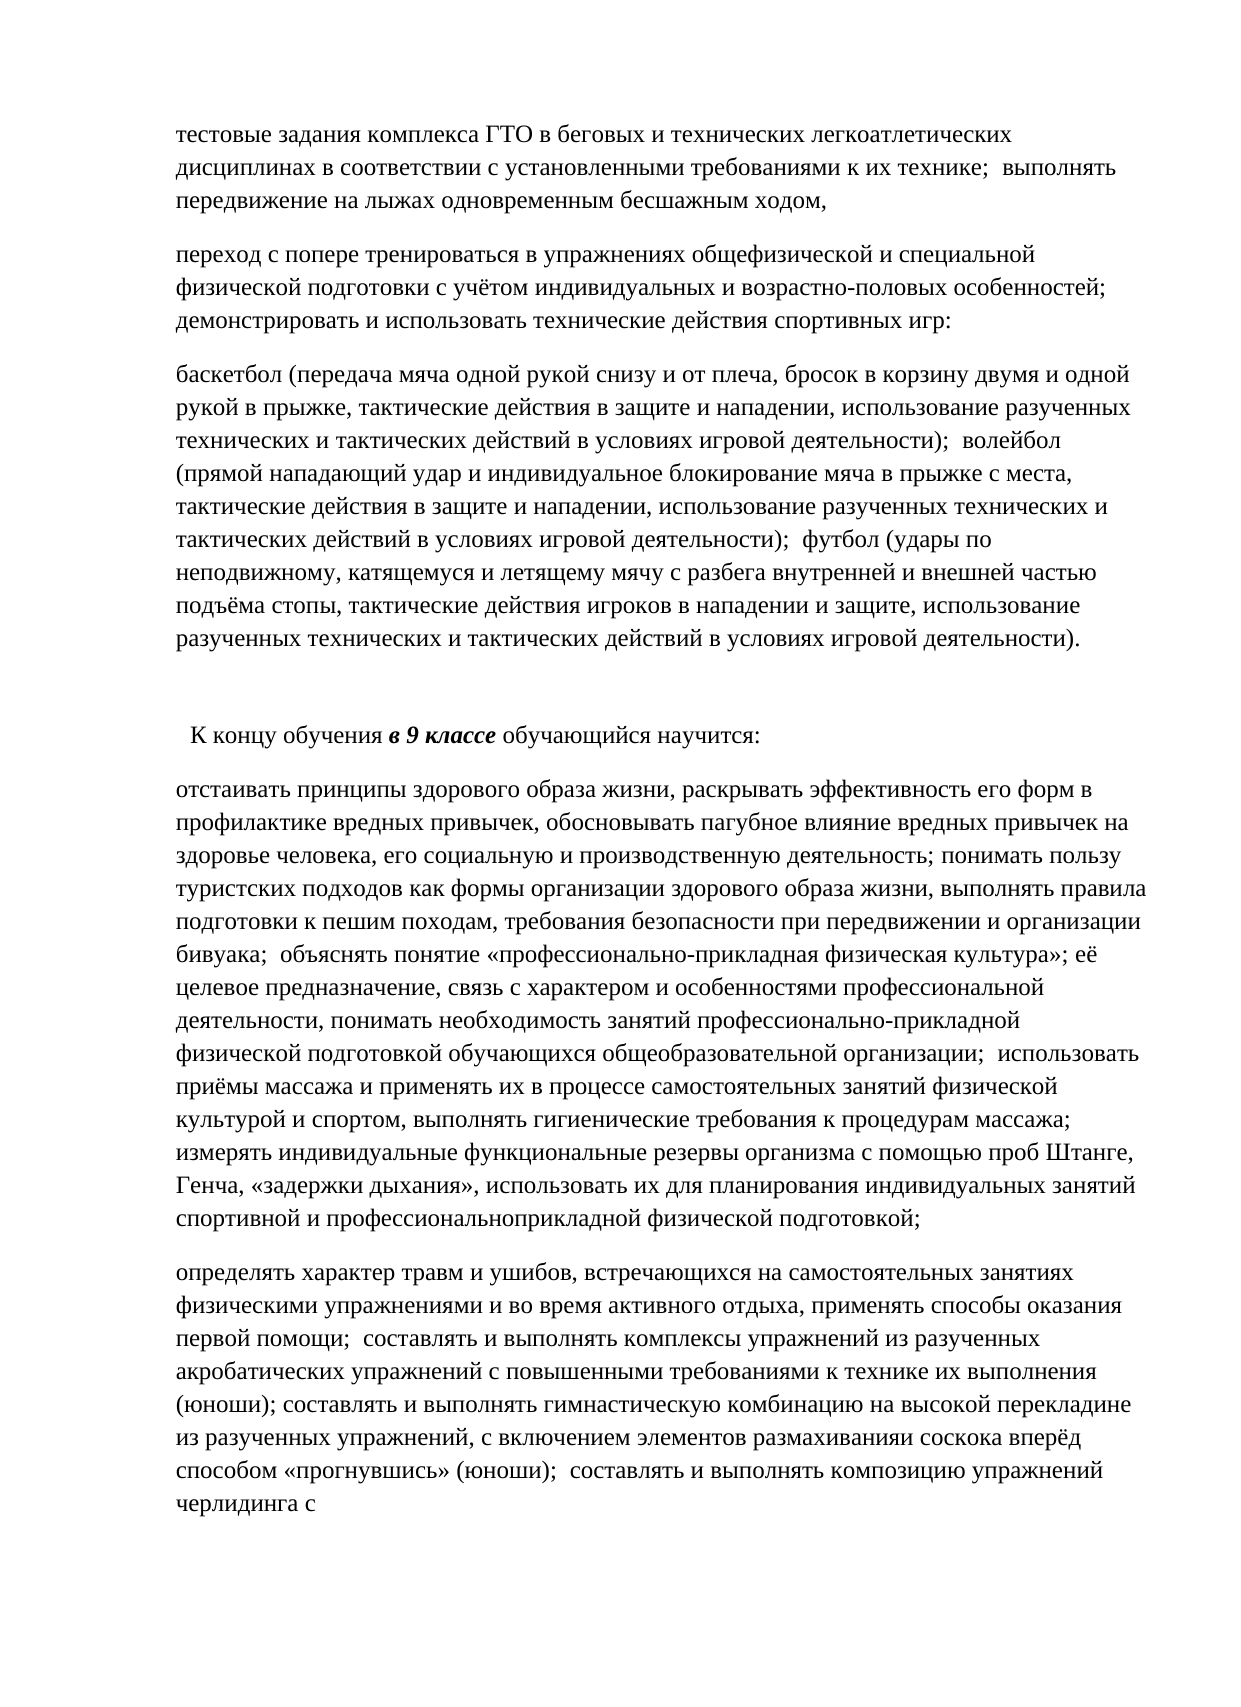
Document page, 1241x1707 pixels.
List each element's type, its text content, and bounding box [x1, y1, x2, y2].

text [176, 119, 1152, 214]
text переход с попере тренироваться в упражнениях общефизической и специальной физической подготовки с учётом индивидуальных и возрастно-половых особенностей; демонстрировать и использовать технические действия спортивных игр: [176, 239, 1152, 334]
text К концу обучения в 9 классе обучающийся научится: [190, 720, 1152, 749]
text определять характер травм и ушибов, встречающихся на самостоятельных занятиях физическими упражнениями и во время активного отдыха, применять способы оказания первой помощи; составлять и выполнять комплексы упражнений из разученных акробатических упражнений с повышенными требованиями к технике их выполнения (юноши); составлять и выполнять гимнастическую комбинацию на высокой перекладине из разученных упражнений, с включением элементов размахиванияи соскока вперёд способом «прогнувшись» (юноши); составлять и выполнять композицию упражнений черлидинга с [176, 1257, 1152, 1517]
text отстаивать принципы здорового образа жизни, раскрывать эффективность его форм в профилактике вредных привычек, обосновывать пагубное влияние вредных привычек на здоровье человека, его социальную и производственную деятельность; понимать пользу туристских подходов как формы организации здорового образа жизни, выполнять правила подготовки к пешим походам, требования безопасности при передвижении и организации бивуака; объяснять понятие «профессионально-прикладная физическая культура»; её целевое предназначение, связь с характером и особенностями профессиональной деятельности, понимать необходимость занятий профессионально-прикладной физической подготовкой обучающихся общеобразовательной организации; использовать приёмы массажа и применять их в процессе самостоятельных занятий физической культурой и спортом, выполнять гигиенические требования к процедурам массажа; измерять индивидуальные функциональные резервы организма с помощью проб Штанге, Генча, «задержки дыхания», использовать их для планирования индивидуальных занятий спортивной и профессиональноприкладной физической подготовкой; [176, 774, 1152, 1232]
text баскетбол (передача мяча одной рукой снизу и от плеча, бросок в корзину двумя и одной рукой в прыжке, тактические действия в защите и нападении, использование разученных технических и тактических действий в условиях игровой деятельности); волейбол (прямой нападающий удар и индивидуальное блокирование мяча в прыжке с места, тактические действия в защите и нападении, использование разученных технических и тактических действий в условиях игровой деятельности); футбол (удары по неподвижному, катящемуся и летящему мячу с разбега внутренней и внешней частью подъёма стопы, тактические действия игроков в нападении и защите, использование разученных технических и тактических действий в условиях игровой деятельности). [176, 359, 1152, 652]
